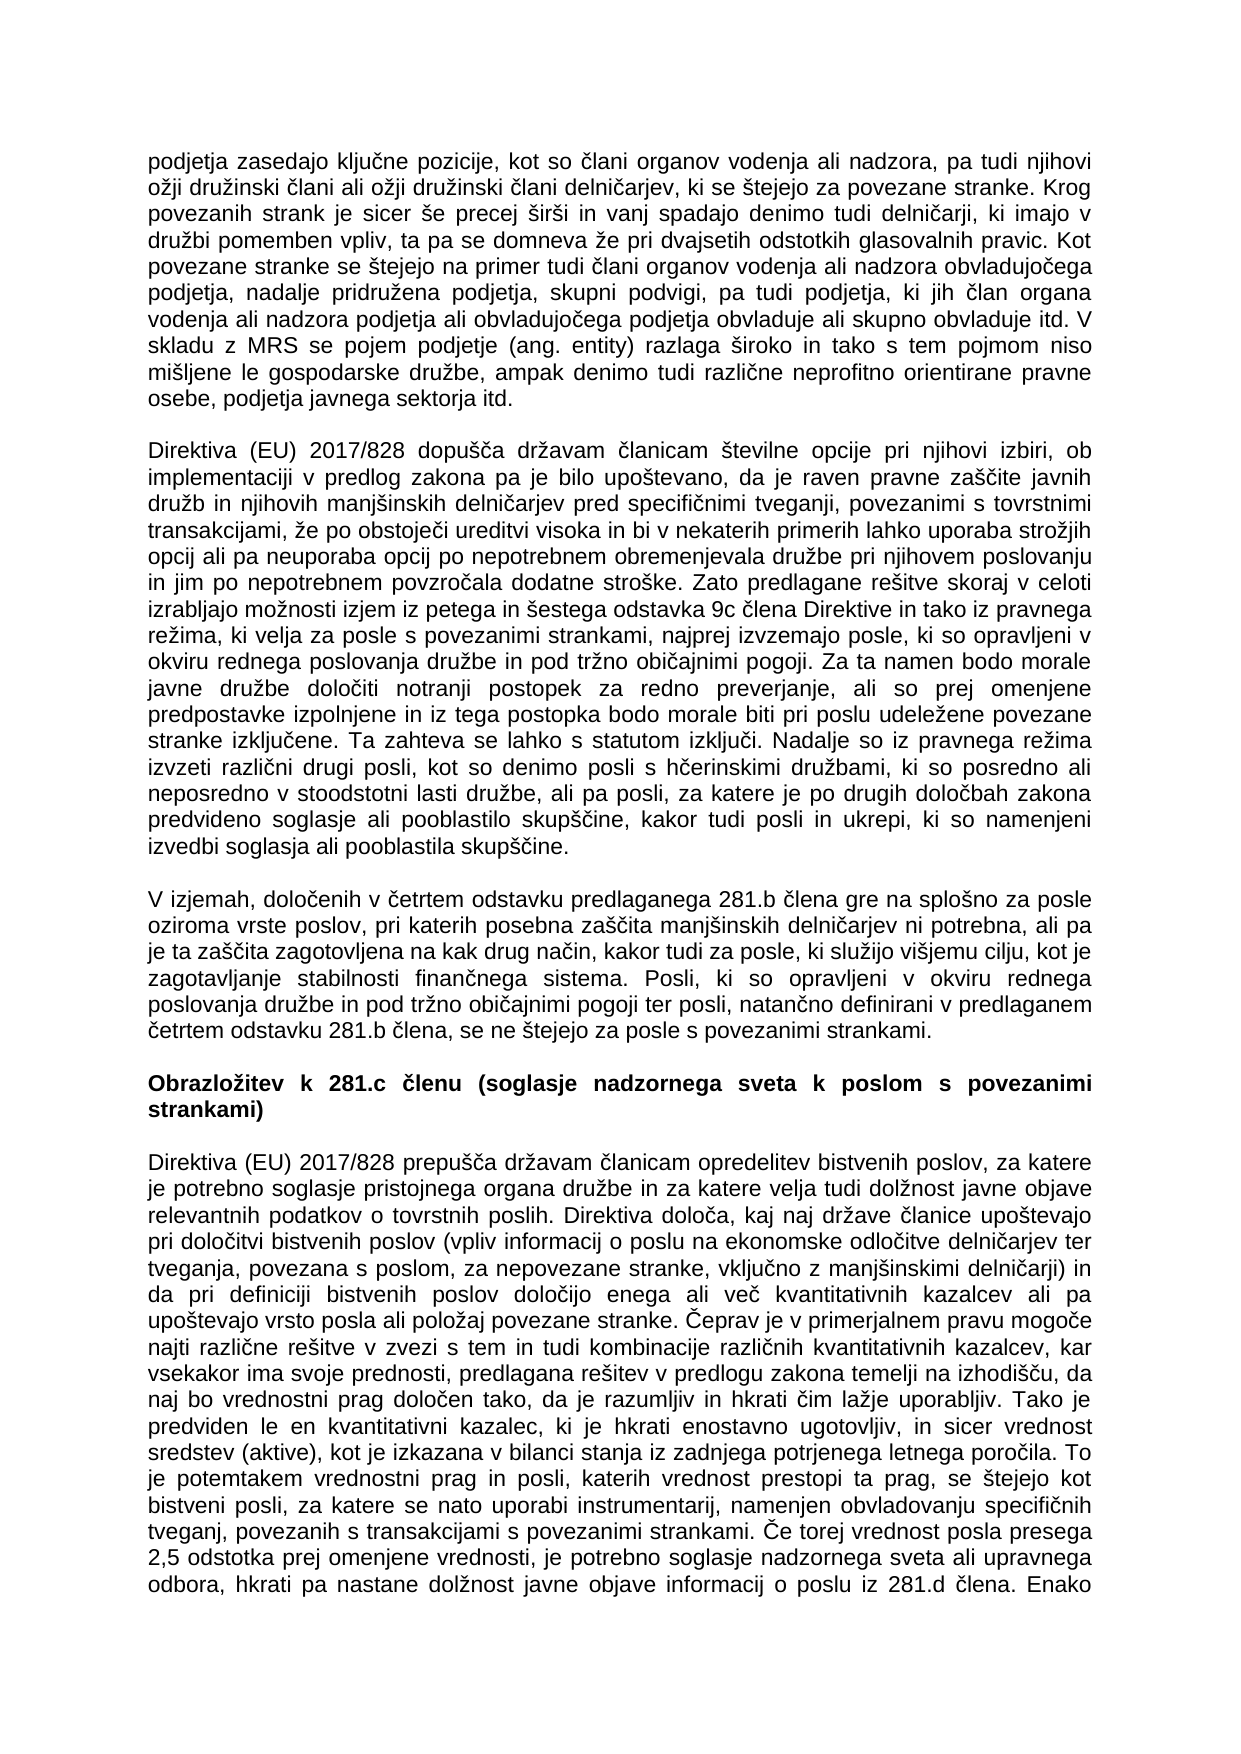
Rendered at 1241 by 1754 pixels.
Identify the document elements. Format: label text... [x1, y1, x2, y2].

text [148, 148, 1093, 411]
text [148, 1149, 1093, 1597]
text V izjemah, določenih v četrtem odstavku predlaganega 281.b člena gre na splošno za posle oziroma vrste poslov, pri katerih posebna zaščita manjšinskih delničarjev ni potrebna, ali pa je ta zaščita zagotovljena na kak drug način, kakor tudi za posle, ki služijo višjemu cilju, kot je zagotavljanje stabilnosti finančnega sistema. Posli, ki so opravljeni v okviru rednega poslovanja družbe in pod tržno običajnimi pogoji ter posli, natančno definirani v predlaganem četrtem odstavku 281.b člena, se ne štejejo za posle s povezanimi strankami. [148, 886, 1093, 1044]
text Obrazložitev k 281.c členu (soglasje nadzornega sveta k poslom s povezanimi strankami) [148, 1070, 1093, 1123]
text Direktiva (EU) 2017/828 dopušča državam članicam številne opcije pri njihovi izbiri, ob implementaciji v predlog zakona pa je bilo upoštevano, da je raven pravne zaščite javnih družb in njihovih manjšinskih delničarjev pred specifičnimi tveganji, povezanimi s tovrstnimi transakcijami, že po obstoječi ureditvi visoka in bi v nekaterih primerih lahko uporaba strožjih opcij ali pa neuporaba opcij po nepotrebnem obremenjevala družbe pri njihovem poslovanju in jim po nepotrebnem povzročala dodatne stroške. Zato predlagane rešitve skoraj v celoti izrabljajo možnosti izjem iz petega in šestega odstavka 9c člena Direktive in tako iz pravnega režima, ki velja za posle s povezanimi strankami, najprej izvzemajo posle, ki so opravljeni v okviru rednega poslovanja družbe in pod tržno običajnimi pogoji. Za ta namen bodo morale javne družbe določiti notranji postopek za redno preverjanje, ali so prej omenjene predpostavke izpolnjene in iz tega postopka bodo morale biti pri poslu udeležene povezane stranke izključene. Ta zahteva se lahko s statutom izključi. Nadalje so iz pravnega režima izvzeti različni drugi posli, kot so denimo posli s hčerinskimi družbami, ki so posredno ali neposredno v stoodstotni lasti družbe, ali pa posli, za katere je po drugih določbah zakona predvideno soglasje ali pooblastilo skupščine, kakor tudi posli in ukrepi, ki so namenjeni izvedbi soglasja ali pooblastila skupščine. [148, 437, 1093, 859]
